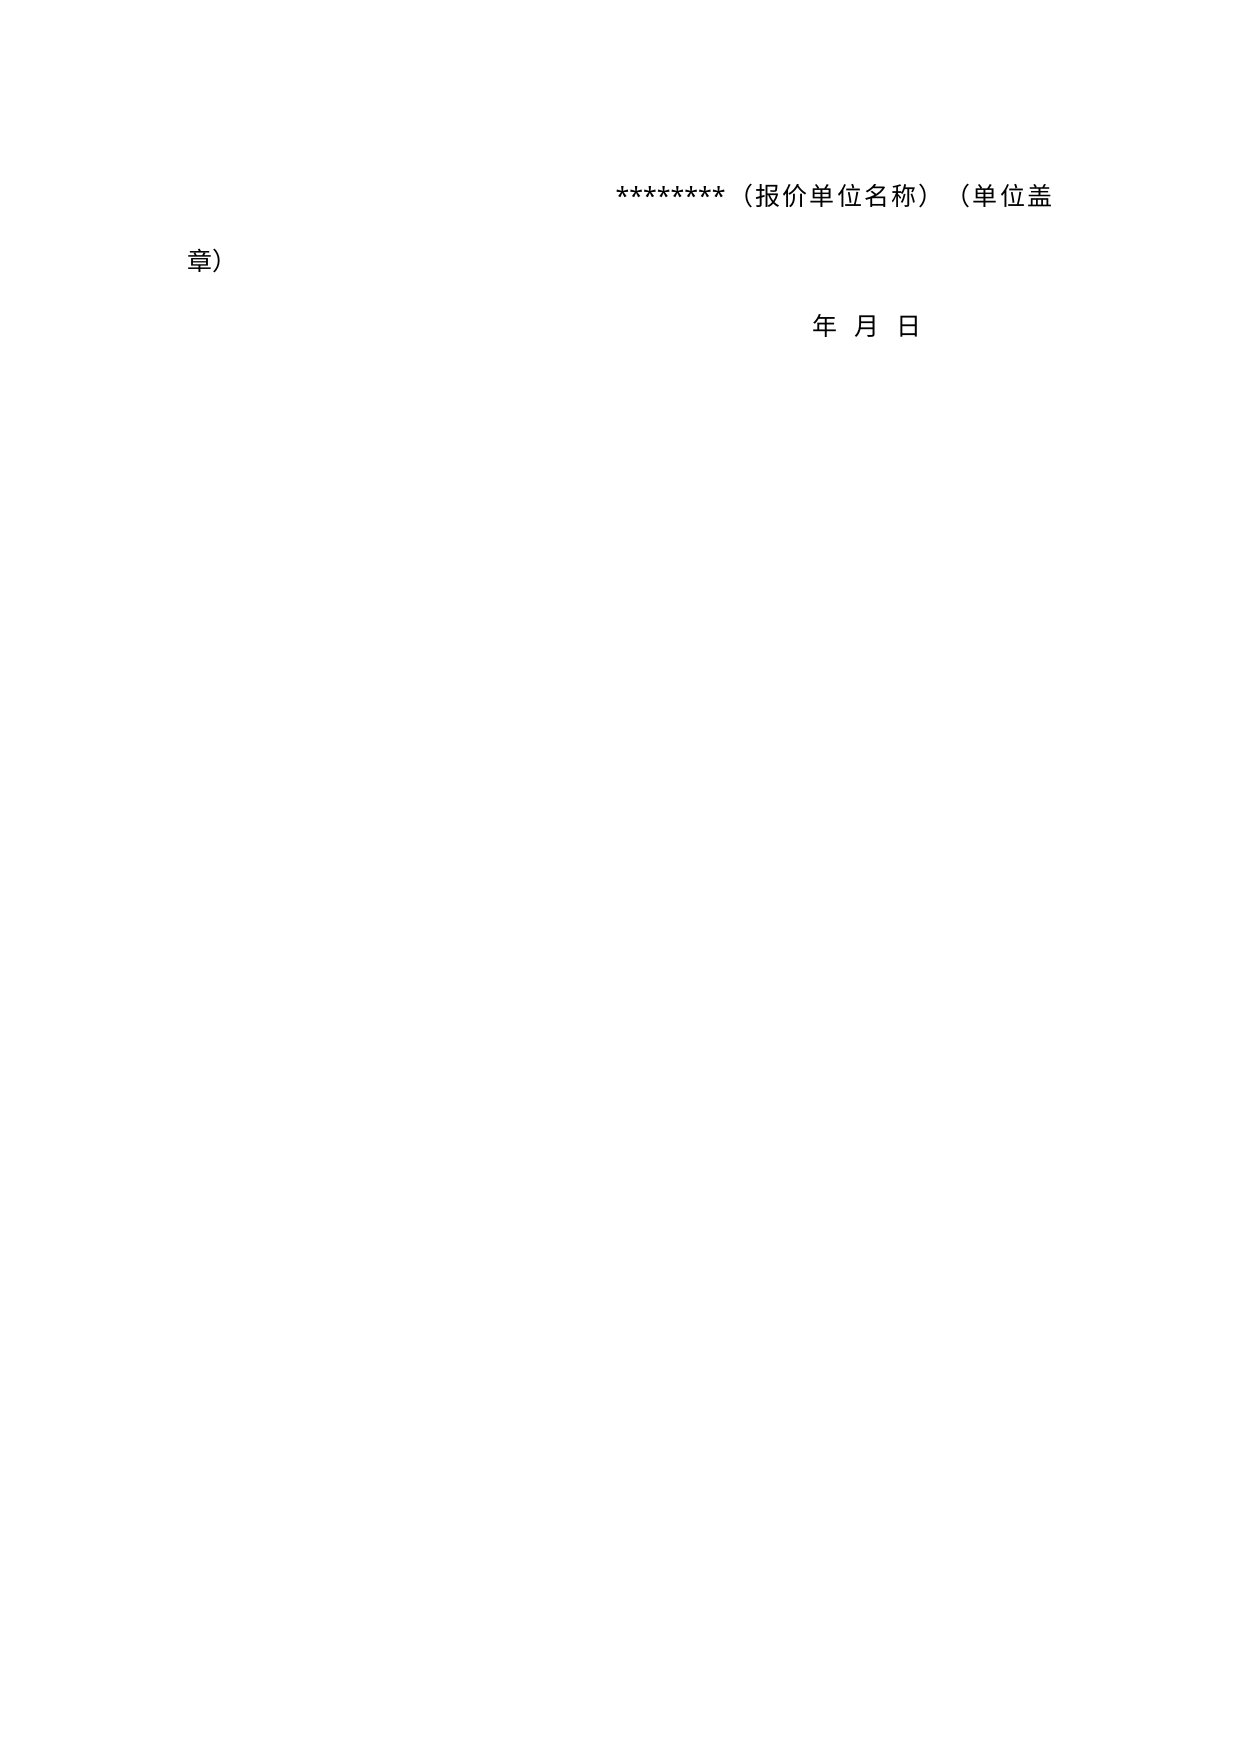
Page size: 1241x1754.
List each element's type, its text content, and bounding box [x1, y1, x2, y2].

text ********（报价单位名称）（单位盖章） [187, 162, 1053, 292]
text 年 月 日 [187, 292, 1053, 357]
